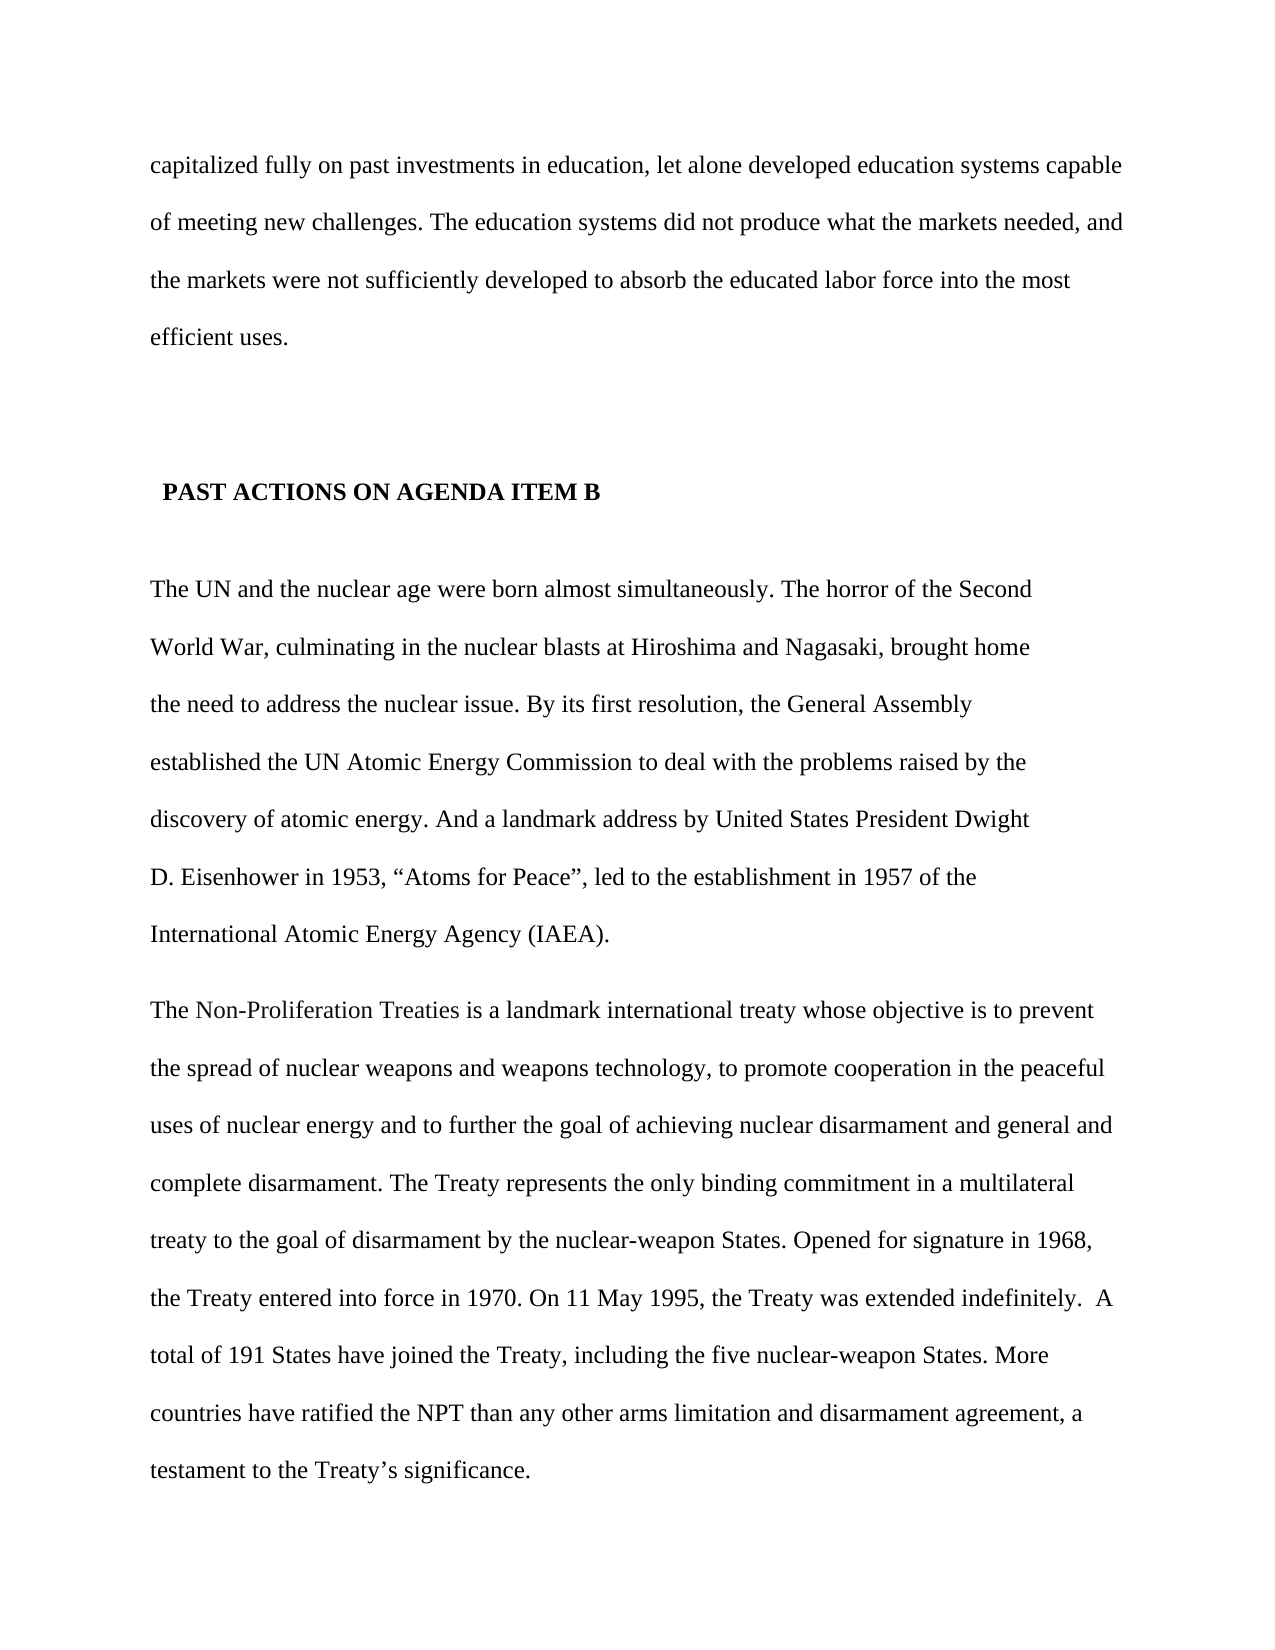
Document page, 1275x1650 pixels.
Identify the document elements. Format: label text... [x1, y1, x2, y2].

text The UN and the nuclear age were born almost simultaneously. The horror of the Second World War, culminating in the nuclear blasts at Hiroshima and Nagasaki, brought home the need to address the nuclear issue. By its first resolution, the General Assembly established the UN Atomic Energy Commission to deal with the problems raised by the discovery of atomic energy. And a landmark address by United States President Dwight D. Eisenhower in 1953, “Atoms for Peace”, led to the establishment in 1957 of the International Atomic Energy Agency (IAEA). [150, 574, 1058, 948]
text The Non-Proliferation Treaties is a landmark international treaty whose objective is to prevent the spread of nuclear weapons and weapons technology, to promote cooperation in the peaceful uses of nuclear energy and to further the goal of achieving nuclear disarmament and general and complete disarmament. The Treaty represents the only binding commitment in a multilateral treaty to the goal of disarmament by the nuclear-weapon States. Opened for signature in 1968, the Treaty entered into force in 1970. On 11 May 1995, the Treaty was extended indefinitely. A total of 191 States have joined the Treaty, including the five nuclear-weapon States. More countries have ratified the NPT than any other arms limitation and disarmament agreement, a testament to the Treaty’s significance. [150, 995, 1125, 1484]
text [150, 150, 1125, 351]
text PAST ACTIONS ON AGENDA ITEM B [150, 477, 1125, 506]
